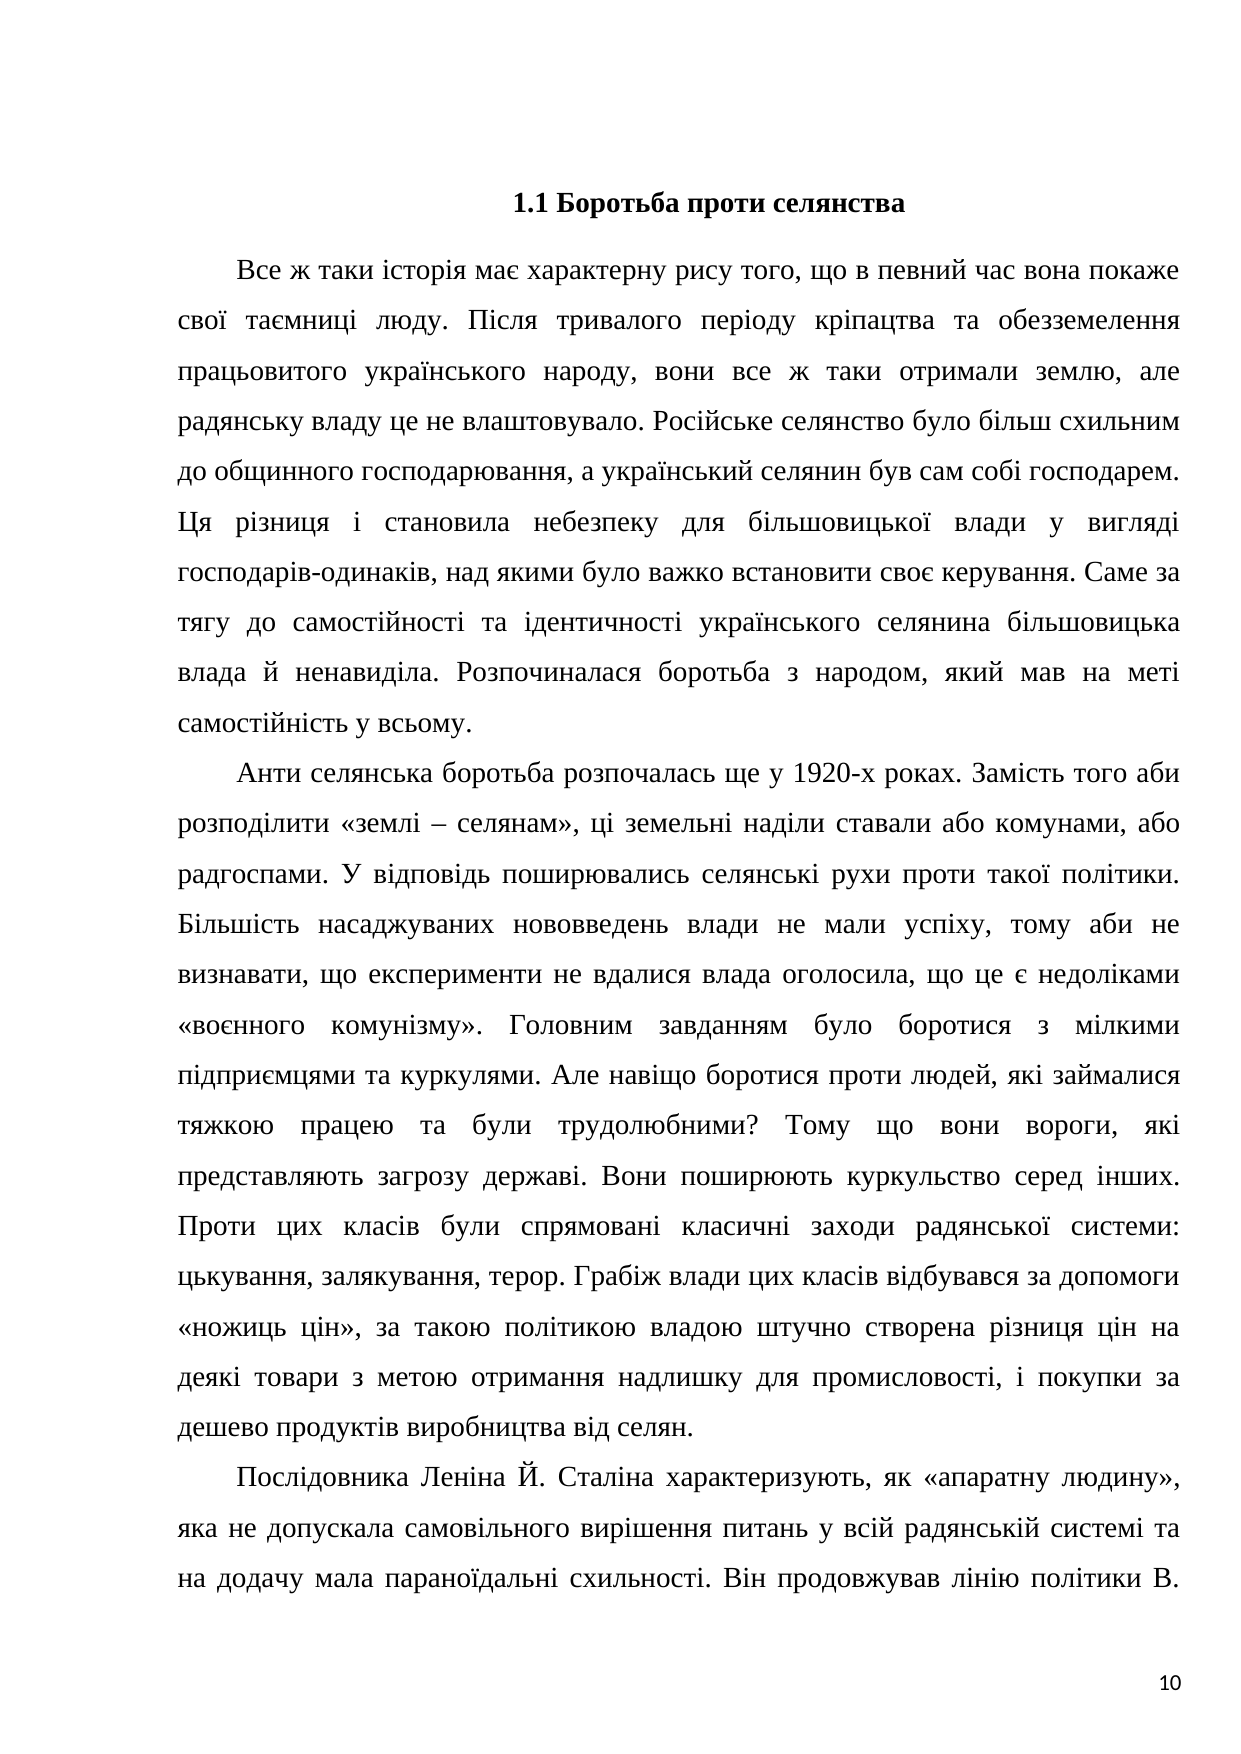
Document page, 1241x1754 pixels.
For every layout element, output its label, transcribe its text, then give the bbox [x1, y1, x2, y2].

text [177, 1459, 1181, 1594]
text Все ж таки історія має характерну рису того, що в певний час вона покаже свої таємниці люду. Після тривалого періоду кріпацтва та обезземелення працьовитого українського народу, вони все ж таки отримали землю, але радянську владу це не влаштовувало. Російське селянство було більш схильним до общинного господарювання, а український селянин був сам собі господарем. Ця різниця і становила небезпеку для більшовицької влади у вигляді господарів-одинаків, над якими було важко встановити своє керування. Саме за тягу до самостійності та ідентичності українського селянина більшовицька влада й ненавиділа. Розпочиналася боротьба з народом, який мав на меті самостійність у всьому. [177, 252, 1181, 738]
text Анти селянська боротьба розпочалась ще у 1920-х роках. Замість того аби розподілити «землі – селянам», ці земельні наділи ставали або комунами, або радгоспами. У відповідь поширювались селянські рухи проти такої політики. Більшість насаджуваних нововведень влади не мали успіху, тому аби не визнавати, що експерименти не вдалися влада оголосила, що це є недоліками «воєнного комунізму». Головним завданням було боротися з мілкими підприємцями та куркулями. Але навіщо боротися проти людей, які займалися тяжкою працею та були трудолюбними? Тому що вони вороги, які представляють загрозу державі. Вони поширюють куркульство серед інших. Проти цих класів були спрямовані класичні заходи радянської системи: цькування, залякування, терор. Грабіж влади цих класів відбувався за допомоги «ножиць цін», за такою політикою владою штучно створена різниця цін на деякі товари з метою отримання надлишку для промисловості, і покупки за дешево продуктів виробництва від селян. [177, 755, 1181, 1443]
text 1.1 Боротьба проти селянства [177, 185, 1181, 219]
